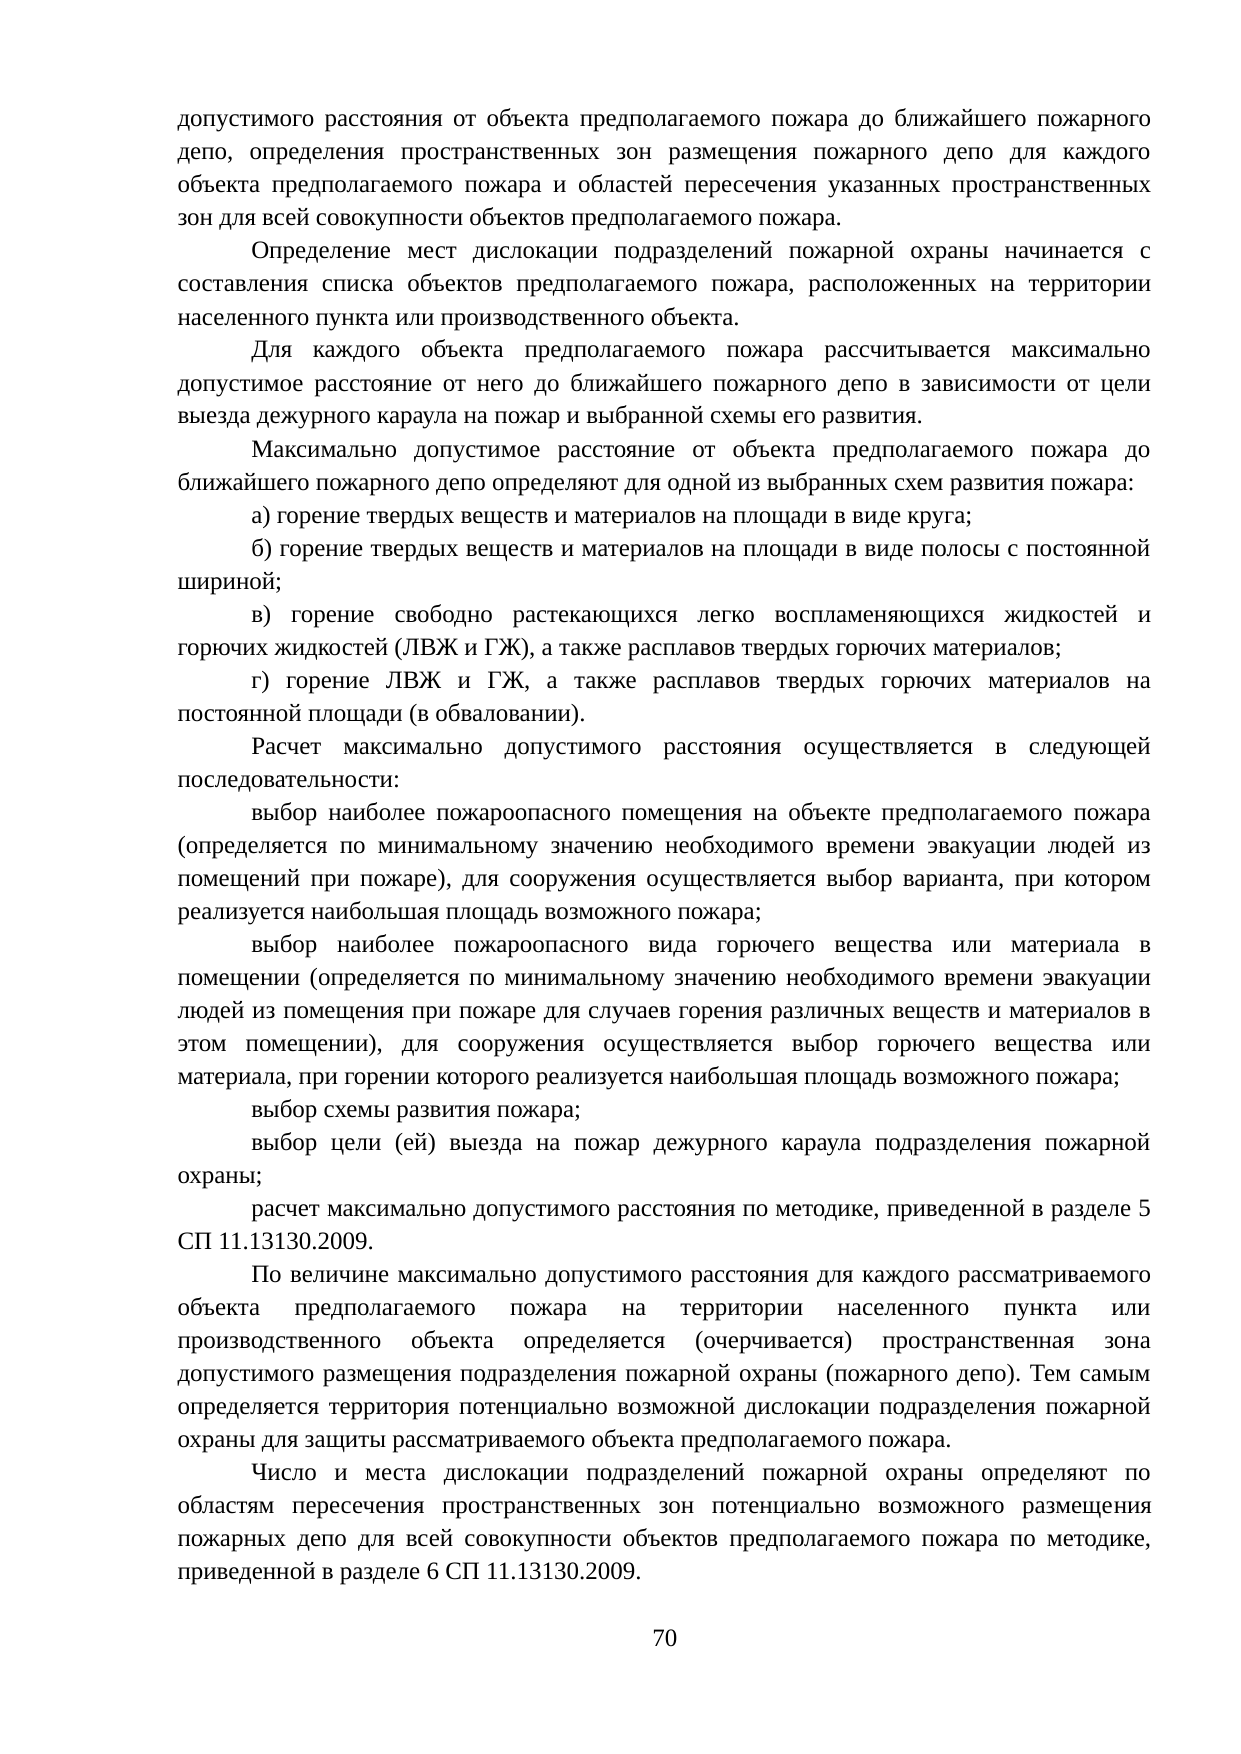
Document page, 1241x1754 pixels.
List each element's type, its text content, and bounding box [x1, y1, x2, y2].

text Определение мест дислокации подразделений пожарной охраны начинается с составления списка объектов предполагаемого пожара, расположенных на территории населенного пункта или производственного объекта. [177, 236, 1152, 330]
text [177, 103, 1152, 231]
text выбор цели (ей) выезда на пожар дежурного караула подразделения пожарной охраны; [177, 1127, 1152, 1189]
text в) горение свободно растекающихся легко воспламеняющихся жидкостей и горючих жидкостей (ЛВЖ и ГЖ), а также расплавов твердых горючих материалов; [177, 599, 1152, 661]
text выбор наиболее пожароопасного помещения на объекте предполагаемого пожара (определяется по минимальному значению необходимого времени эвакуации людей из помещений при пожаре), для сооружения осуществляется выбор варианта, при котором реализуется наибольшая площадь возможного пожара; [177, 797, 1152, 925]
text выбор наиболее пожароопасного вида горючего вещества или материала в помещении (определяется по минимальному значению необходимого времени эвакуации людей из помещения при пожаре для случаев горения различных веществ и материалов в этом помещении), для сооружения осуществляется выбор горючего вещества или материала, при горении которого реализуется наибольшая площадь возможного пожара; [177, 929, 1152, 1090]
text выбор схемы развития пожара; [177, 1094, 1152, 1123]
text б) горение твердых веществ и материалов на площади в виде полосы с постоянной шириной; [177, 533, 1152, 594]
text Для каждого объекта предполагаемого пожара рассчитывается максимально допустимое расстояние от него до ближайшего пожарного депо в зависимости от цели выезда дежурного караула на пожар и выбранной схемы его развития. [177, 334, 1152, 429]
text Максимально допустимое расстояние от объекта предполагаемого пожара до ближайшего пожарного депо определяют для одной из выбранных схем развития пожара: [177, 434, 1152, 495]
text Число и места дислокации подразделений пожарной охраны определяют по областям пересечения пространственных зон потенциально возможного размещения пожарных депо для всей совокупности объектов предполагаемого пожара по методике, приведенной в разделе 6 СП 11.13130.2009. [177, 1457, 1152, 1585]
text По величине максимально допустимого расстояния для каждого рассматриваемого объекта предполагаемого пожара на территории населенного пункта или производственного объекта определяется (очерчивается) пространственная зона допустимого размещения подразделения пожарной охраны (пожарного депо). Тем самым определяется территория потенциально возможной дислокации подразделения пожарной охраны для защиты рассматриваемого объекта предполагаемого пожара. [177, 1259, 1152, 1453]
text расчет максимально допустимого расстояния по методике, приведенной в разделе 5 СП 11.13130.2009. [177, 1193, 1152, 1255]
text а) горение твердых веществ и материалов на площади в виде круга; [177, 500, 1152, 528]
text г) горение ЛВЖ и ГЖ, а также расплавов твердых горючих материалов на постоянной площади (в обваловании). [177, 665, 1152, 727]
text Расчет максимально допустимого расстояния осуществляется в следующей последовательности: [177, 731, 1152, 793]
